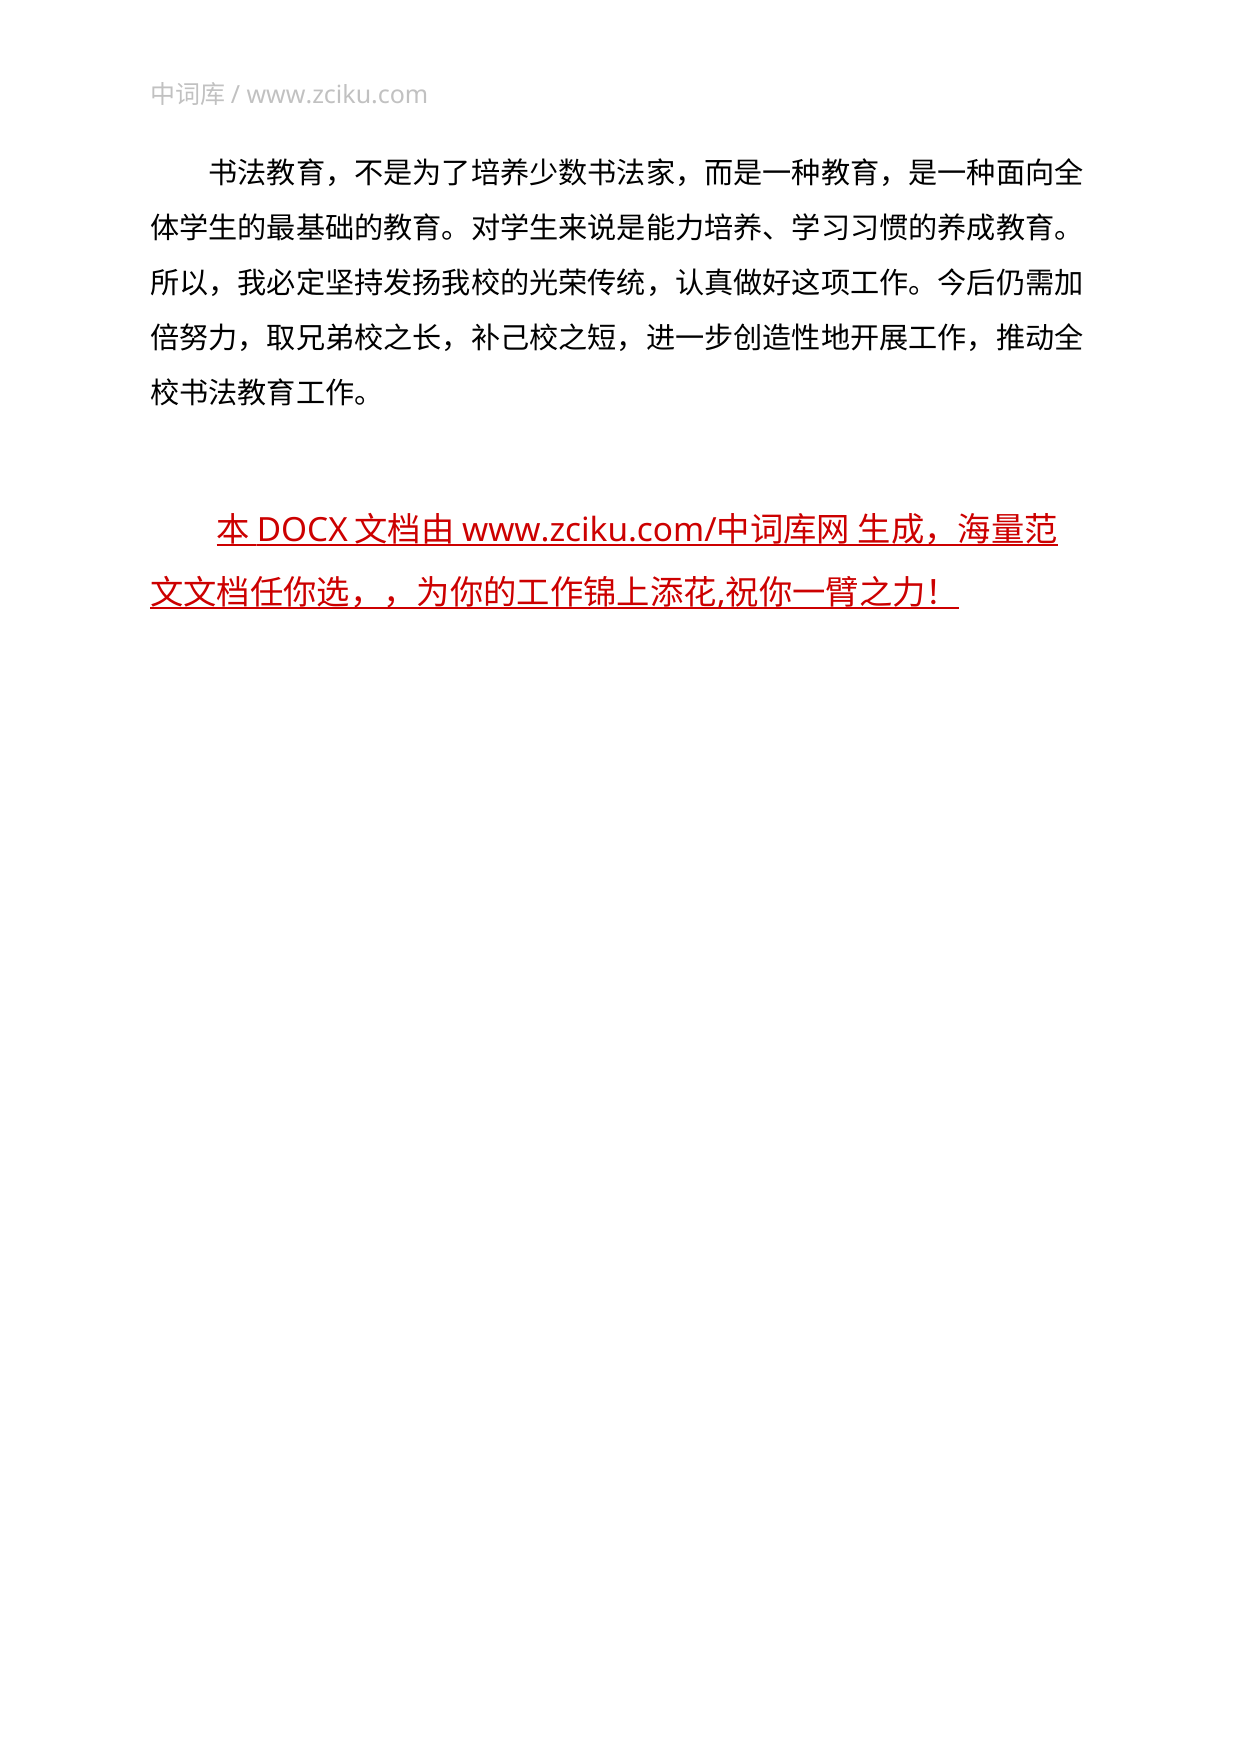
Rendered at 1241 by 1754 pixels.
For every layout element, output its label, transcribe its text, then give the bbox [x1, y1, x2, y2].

text 书法教育，不是为了培养少数书法家，而是一种教育，是一种面向全体学生的最基础的教育。对学生来说是能力培养、学习习惯的养成教育。所以，我必定坚持发扬我校的光荣传统，认真做好这项工作。今后仍需加倍努力，取兄弟校之长，补己校之短，进一步创造性地开展工作，推动全校书法教育工作。 [150, 150, 1090, 412]
text 本DOCX文档由 www.zciku.com/中词库网 生成，海量范文文档任你选，，为你的工作锦上添花,祝你一臂之力！ [150, 503, 1090, 614]
